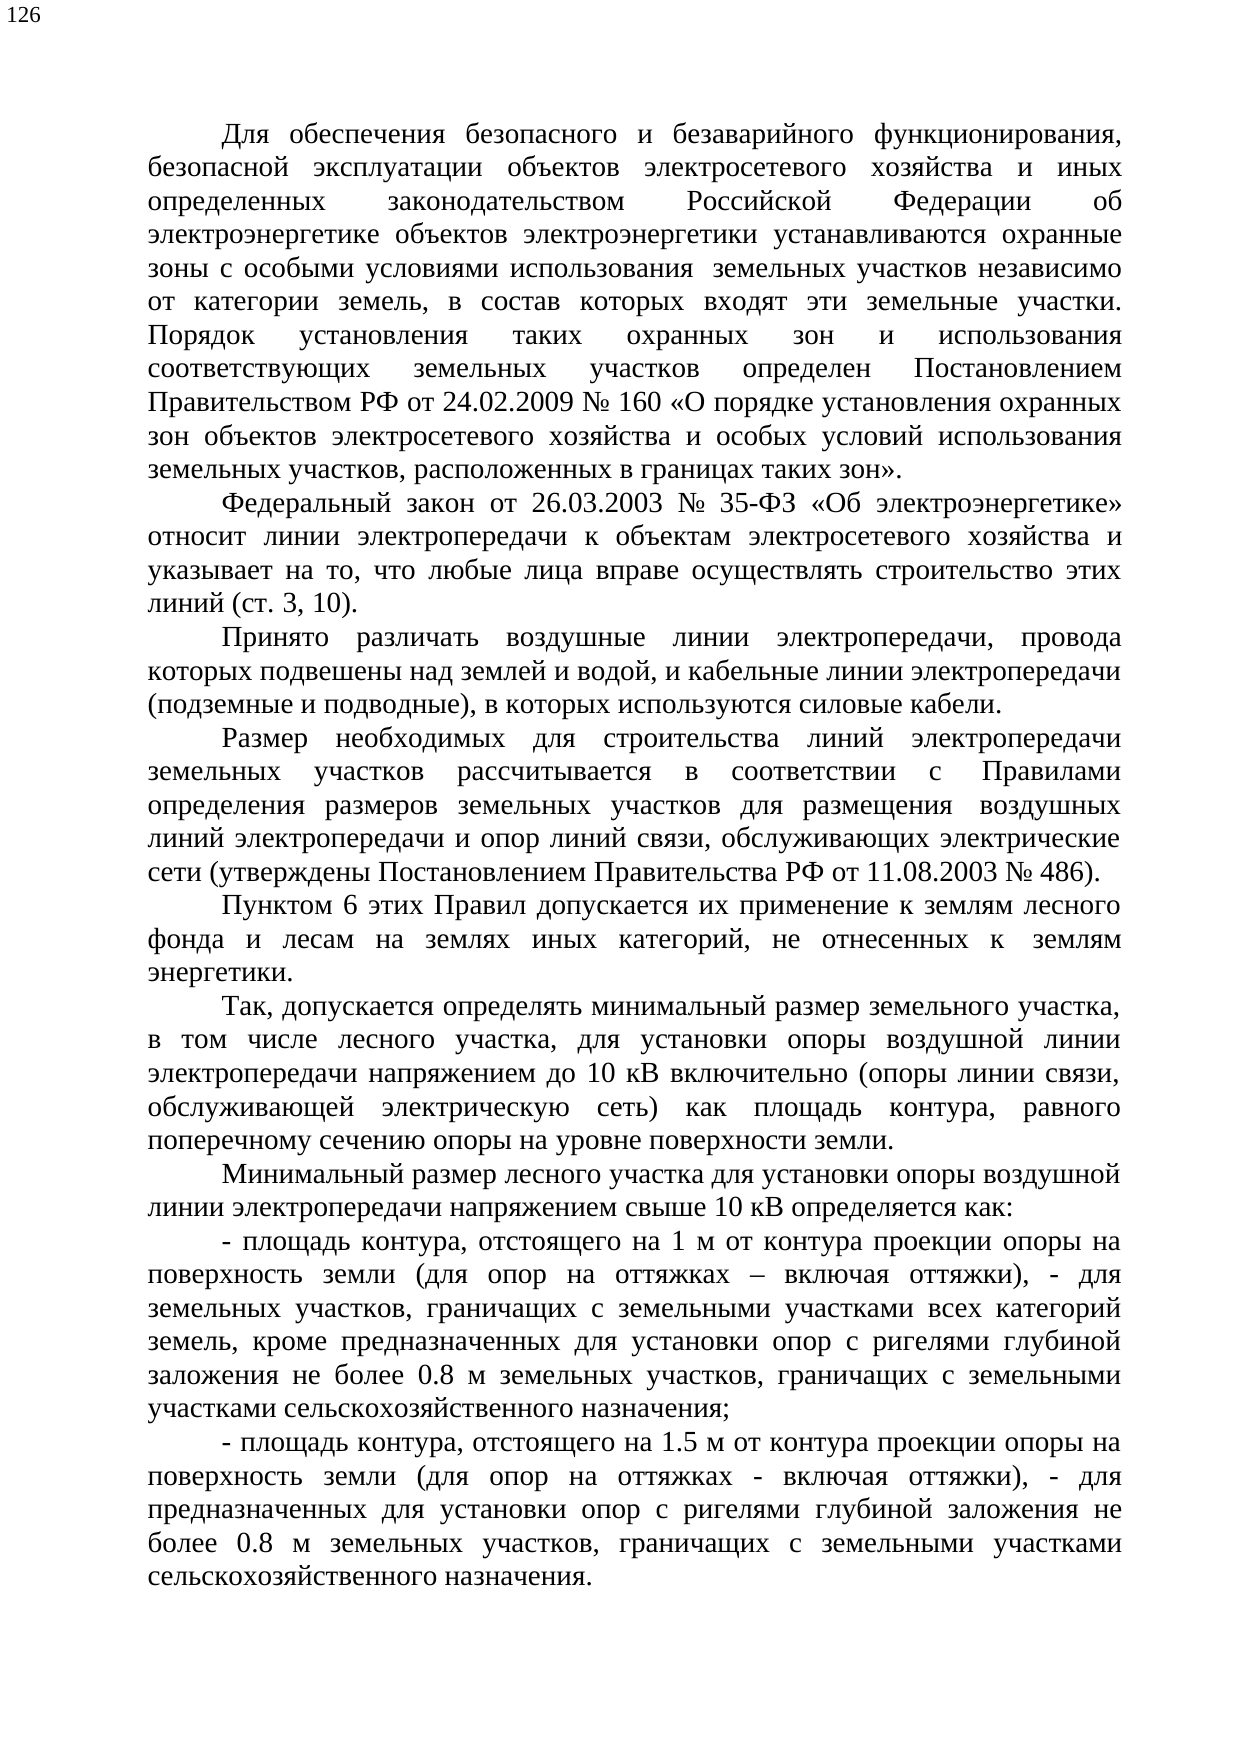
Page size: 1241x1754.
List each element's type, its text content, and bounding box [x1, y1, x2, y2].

text Для обеспечения безопасного и безаварийного функционирования, безопасной эксплуатации объектов электросетевого хозяйства и иных определенных законодательством Российской Федерации об электроэнергетике объектов электроэнергетики устанавливаются охранные зоны с особыми условиями использования земельных участков независимо от категории земель, в состав которых входят эти земельные участки. Порядок установления таких охранных зон и использования соответствующих земельных участков определен Постановлением Правительством РФ от 24.02.2009 № 160 «О порядке установления охранных зон объектов электросетевого хозяйства и особых условий использования земельных участков, расположенных в границах таких зон». [147, 116, 1122, 485]
text Размер необходимых для строительства линий электропередачи земельных участков рассчитывается в соответствии с Правилами определения размеров земельных участков для размещения воздушных линий электропередачи и опор линий связи, обслуживающих электрические сети (утверждены Постановлением Правительства РФ от 11.08.2003 № 486). [147, 720, 1121, 887]
list площадь контура, отстоящего на 1 м от контура проекции опоры на поверхность земли (для опор на оттяжках – включая оттяжки), - для земельных участков, граничащих с земельными участками всех категорий земель, кроме предназначенных для установки опор с ригелями глубиной заложения не более 0.8 м земельных участков, граничащих с земельными участками сельскохозяйственного назначения; [147, 1223, 1122, 1424]
text Федеральный закон от 26.03.2003 № 35-ФЗ «Об электроэнергетике» относит линии электропередачи к объектам электросетевого хозяйства и указывает на то, что любые лица вправе осуществлять строительство этих линий (ст. 3, 10). [147, 485, 1122, 619]
text Так, допускается определять минимальный размер земельного участка, в том числе лесного участка, для установки опоры воздушной линии электропередачи напряжением до 10 кВ включительно (опоры линии связи, обслуживающей электрическую сеть) как площадь контура, равного поперечному сечению опоры на уровне поверхности земли. [147, 988, 1121, 1156]
text Пунктом 6 этих Правил допускается их применение к землям лесного фонда и лесам на землях иных категорий, не отнесенных к землям энергетики. [147, 887, 1122, 988]
text Минимальный размер лесного участка для установки опоры воздушной линии электропередачи напряжением свыше 10 кВ определяется как: [147, 1156, 1121, 1223]
text Принято различать воздушные линии электропередачи, провода которых подвешены над землей и водой, и кабельные линии электропередачи (подземные и подводные), в которых используются силовые кабели. [147, 619, 1122, 720]
list площадь контура, отстоящего на 1.5 м от контура проекции опоры на поверхность земли (для опор на оттяжках - включая оттяжки), - для предназначенных для установки опор с ригелями глубиной заложения не более 0.8 м земельных участков, граничащих с земельными участками сельскохозяйственного назначения. [147, 1424, 1122, 1592]
